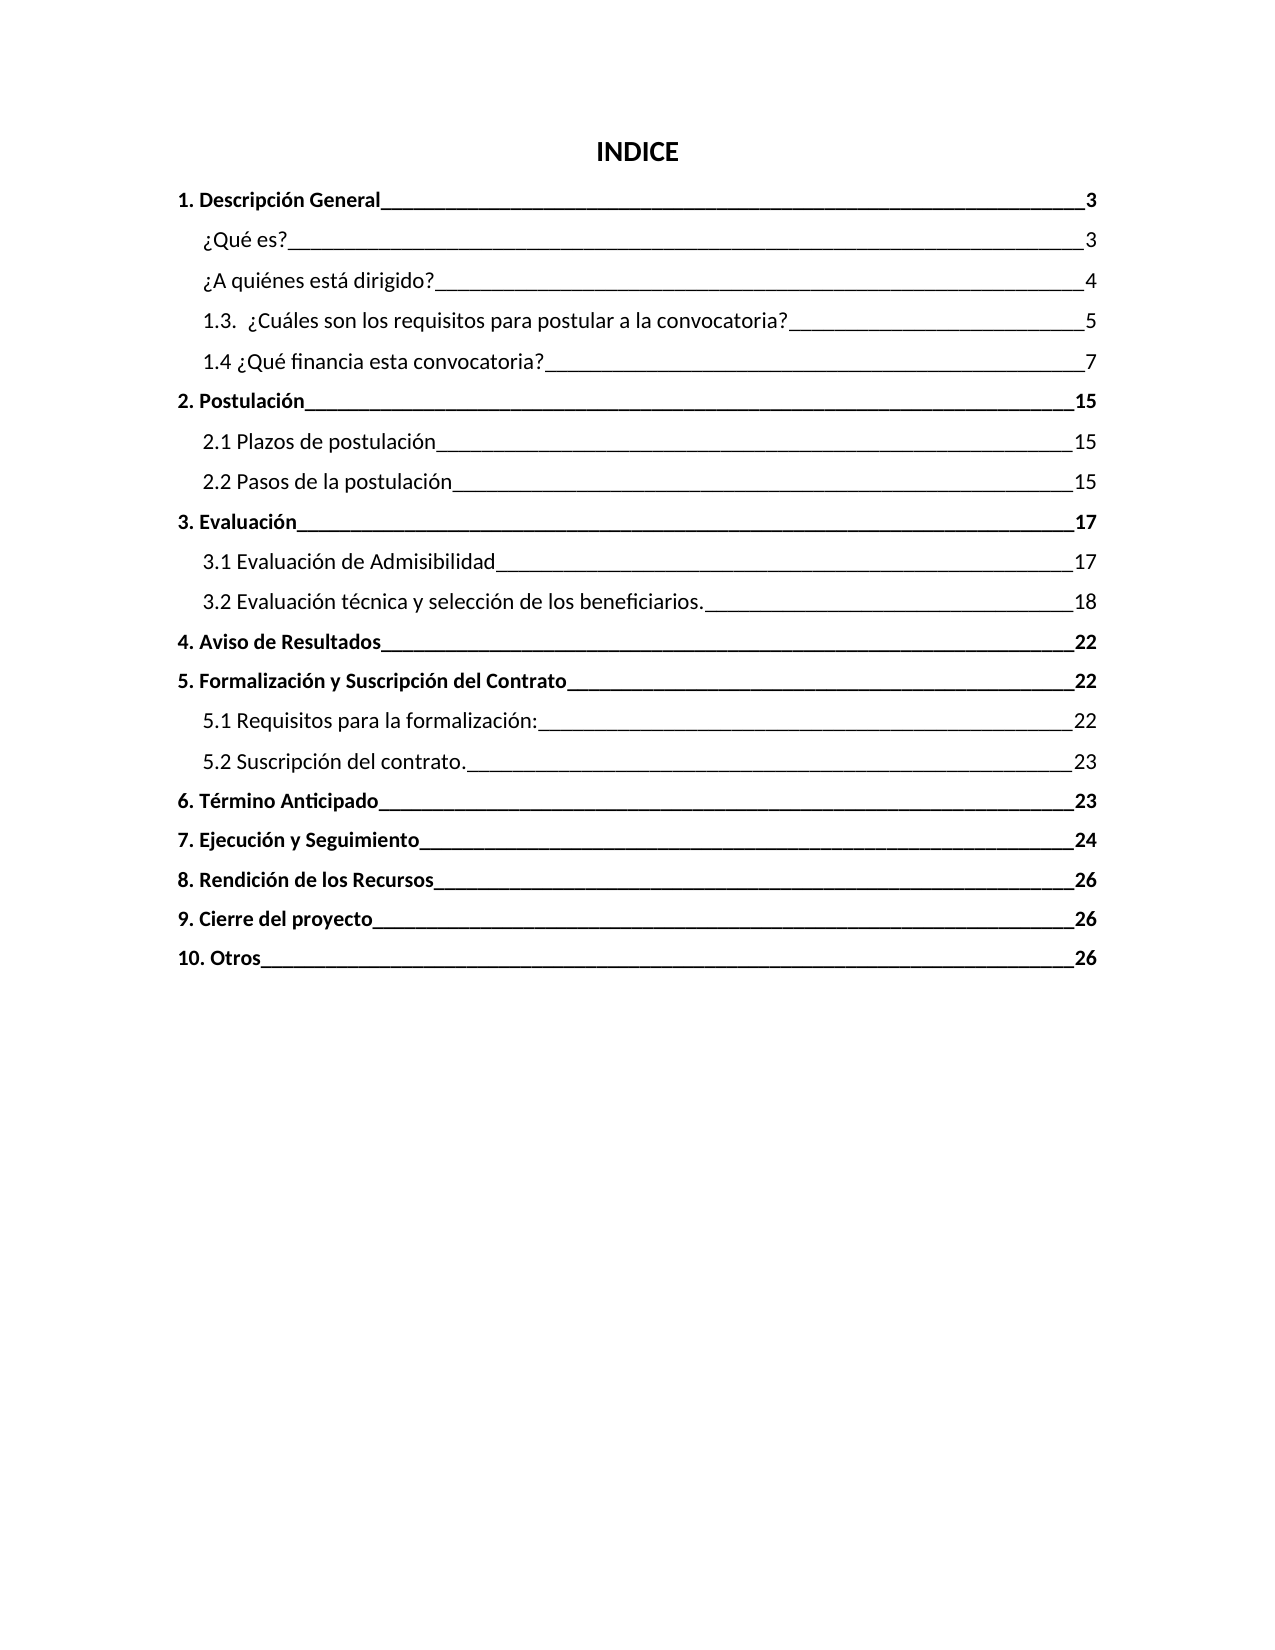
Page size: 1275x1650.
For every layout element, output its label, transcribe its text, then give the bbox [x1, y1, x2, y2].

text 3.1 Evaluación de Admisibilidad 17 [202, 547, 1098, 575]
text 3. Evaluación 17 [177, 508, 1098, 534]
text 3.2 Evaluación técnica y selección de los beneficiarios. 18 [202, 587, 1098, 616]
text 1.3. ¿Cuáles son los requisitos para postular a la convocatoria? 5 [202, 307, 1098, 334]
text 2. Postulación 15 [177, 388, 1098, 414]
text INDICE [177, 133, 1098, 168]
text 2.2 Pasos de la postulación 15 [202, 467, 1098, 495]
text 5. Formalización y Suscripción del Contrato 22 [177, 667, 1098, 694]
text 2.1 Plazos de postulación 15 [202, 427, 1098, 455]
text 7. Ejecución y Seguimiento 24 [177, 827, 1098, 853]
text 1. Descripción General 3 [177, 186, 1098, 213]
text 1.4 ¿Qué financia esta convocatoria? 7 [202, 347, 1098, 375]
text 6. Término Anticipado 23 [177, 787, 1098, 814]
text 5.2 Suscripción del contrato. 23 [202, 747, 1098, 775]
text 8. Rendición de los Recursos 26 [177, 866, 1098, 892]
text ¿Qué es? 3 [202, 226, 1098, 253]
text ¿A quiénes está dirigido? 4 [202, 266, 1098, 294]
text 9. Cierre del proyecto 26 [177, 905, 1098, 932]
text 4. Aviso de Resultados 22 [177, 628, 1098, 655]
text 10. Otros 26 [177, 944, 1098, 971]
text 5.1 Requisitos para la formalización: 22 [202, 706, 1098, 734]
